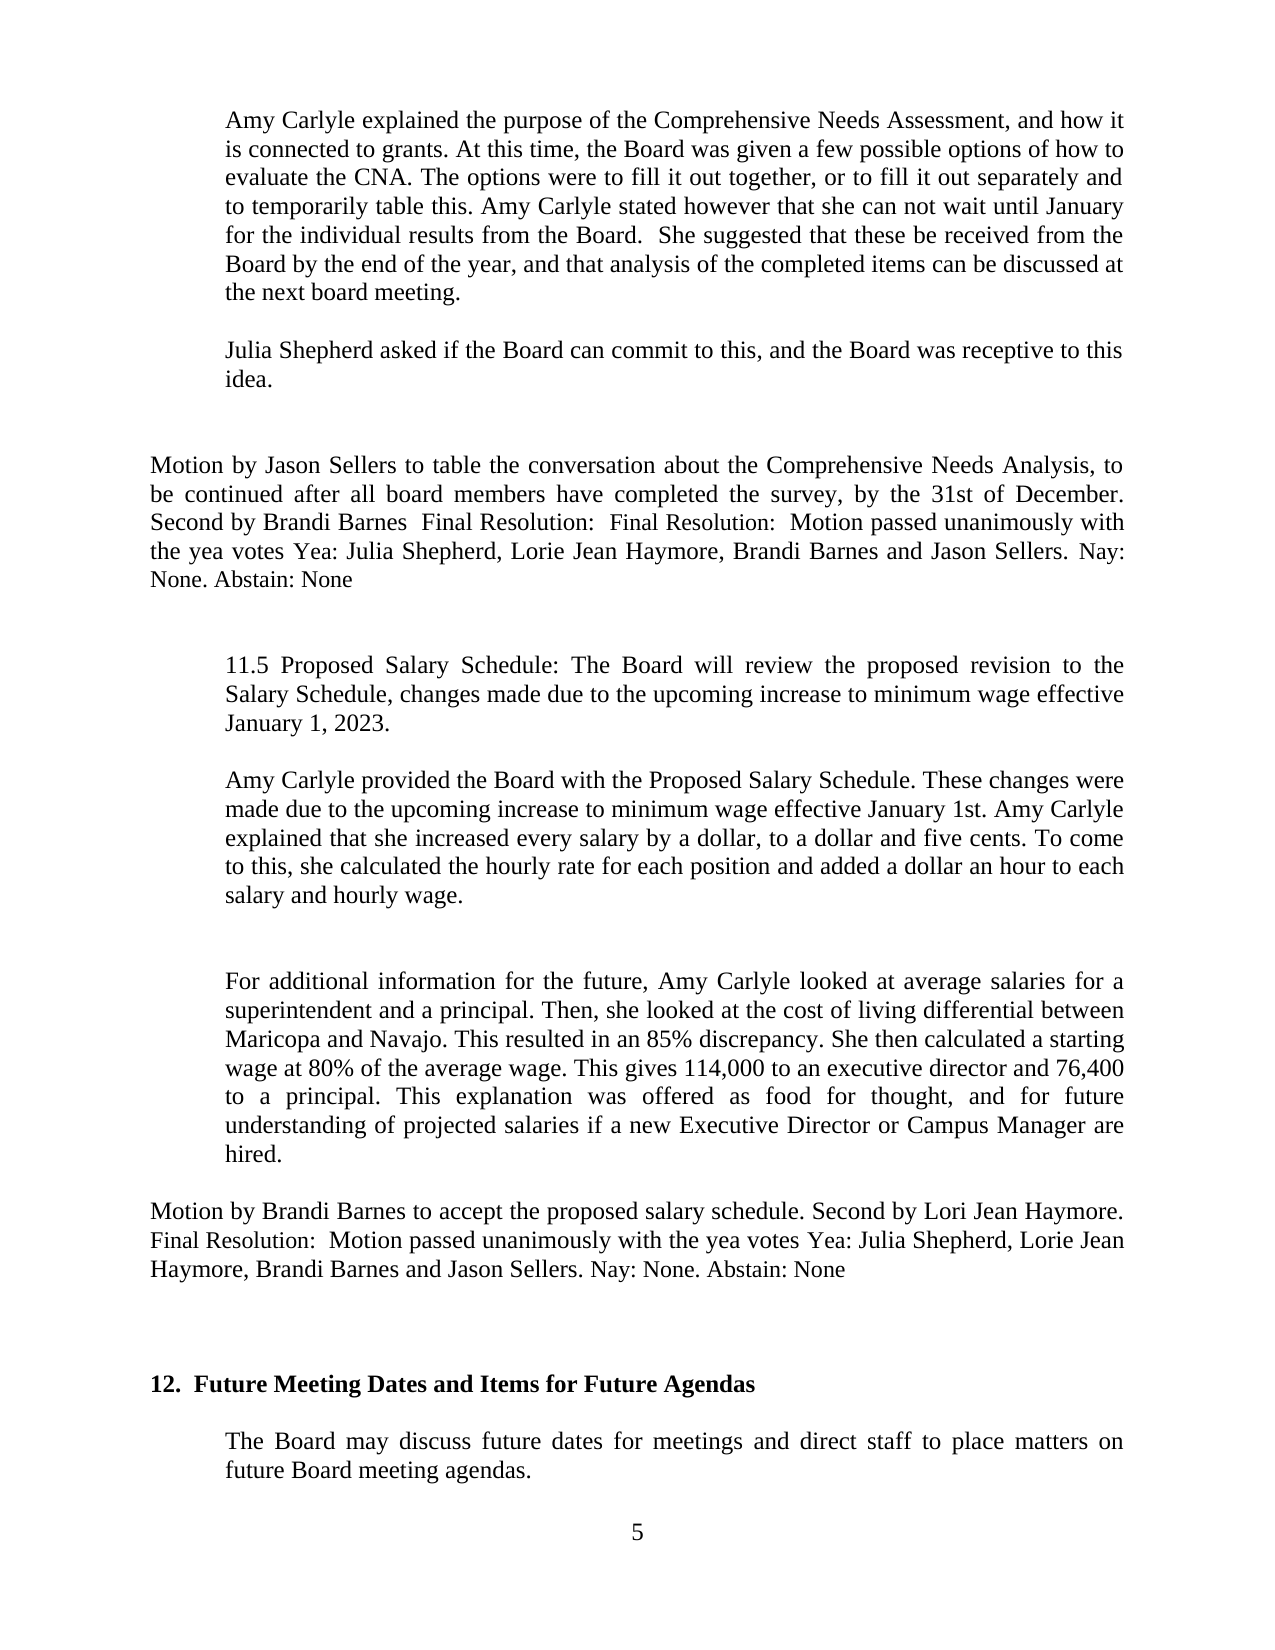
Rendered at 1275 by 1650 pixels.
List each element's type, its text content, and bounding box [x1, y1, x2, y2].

text 11.5 Proposed Salary Schedule: The Board will review the proposed revision to the Salary Schedule, changes made due to the upcoming increase to minimum wage effective January 1, 2023. [225, 650, 1125, 736]
text 12. Future Meeting Dates and Items for Future Agendas [150, 1369, 1125, 1398]
text For additional information for the future, Amy Carlyle looked at average salaries for a superintendent and a principal. Then, she looked at the cost of living differential between Maricopa and Navajo. This resulted in an 85% discrepancy. She then calculated a starting wage at 80% of the average wage. This gives 114,000 to an executive director and 76,400 to a principal. This explanation was offered as food for thought, and for future understanding of projected salaries if a new Executive Director or Campus Manager are hired. [225, 966, 1125, 1168]
text The Board may discuss future dates for meetings and direct staff to place matters on future Board meeting agendas. [225, 1426, 1125, 1484]
text Motion by Jason Sellers to table the conversation about the Comprehensive Needs Analysis, to be continued after all board members have completed the survey, by the 31st of December. Second by Brandi Barnes Final Resolution: Final Resolution: Motion passed unanimously with the yea votes Yea: Julia Shepherd, Lorie Jean Haymore, Brandi Barnes and Jason Sellers. Nay: None. Abstain: None [150, 450, 1125, 593]
text Amy Carlyle explained the purpose of the Comprehensive Needs Assessment, and how it is connected to grants. At this time, the Board was given a few possible options of how to evaluate the CNA. The options were to fill it out together, or to fill it out separately and to temporarily table this. Amy Carlyle stated however that she can not wait until January for the individual results from the Board. She suggested that these be received from the Board by the end of the year, and that analysis of the completed items can be discussed at the next board meeting. [225, 105, 1125, 306]
text Julia Shepherd asked if the Board can commit to this, and the Board was receptive to this idea. [225, 335, 1125, 392]
text Motion by Brandi Barnes to accept the proposed salary schedule. Second by Lori Jean Haymore. Final Resolution: Motion passed unanimously with the yea votes Yea: Julia Shepherd, Lorie Jean Haymore, Brandi Barnes and Jason Sellers. Nay: None. Abstain: None [150, 1196, 1125, 1283]
text Amy Carlyle provided the Board with the Proposed Salary Schedule. These changes were made due to the upcoming increase to minimum wage effective January 1st. Amy Carlyle explained that she increased every salary by a dollar, to a dollar and five cents. To come to this, she calculated the hourly rate for each position and added a dollar an hour to each salary and hourly wage. [225, 765, 1125, 909]
